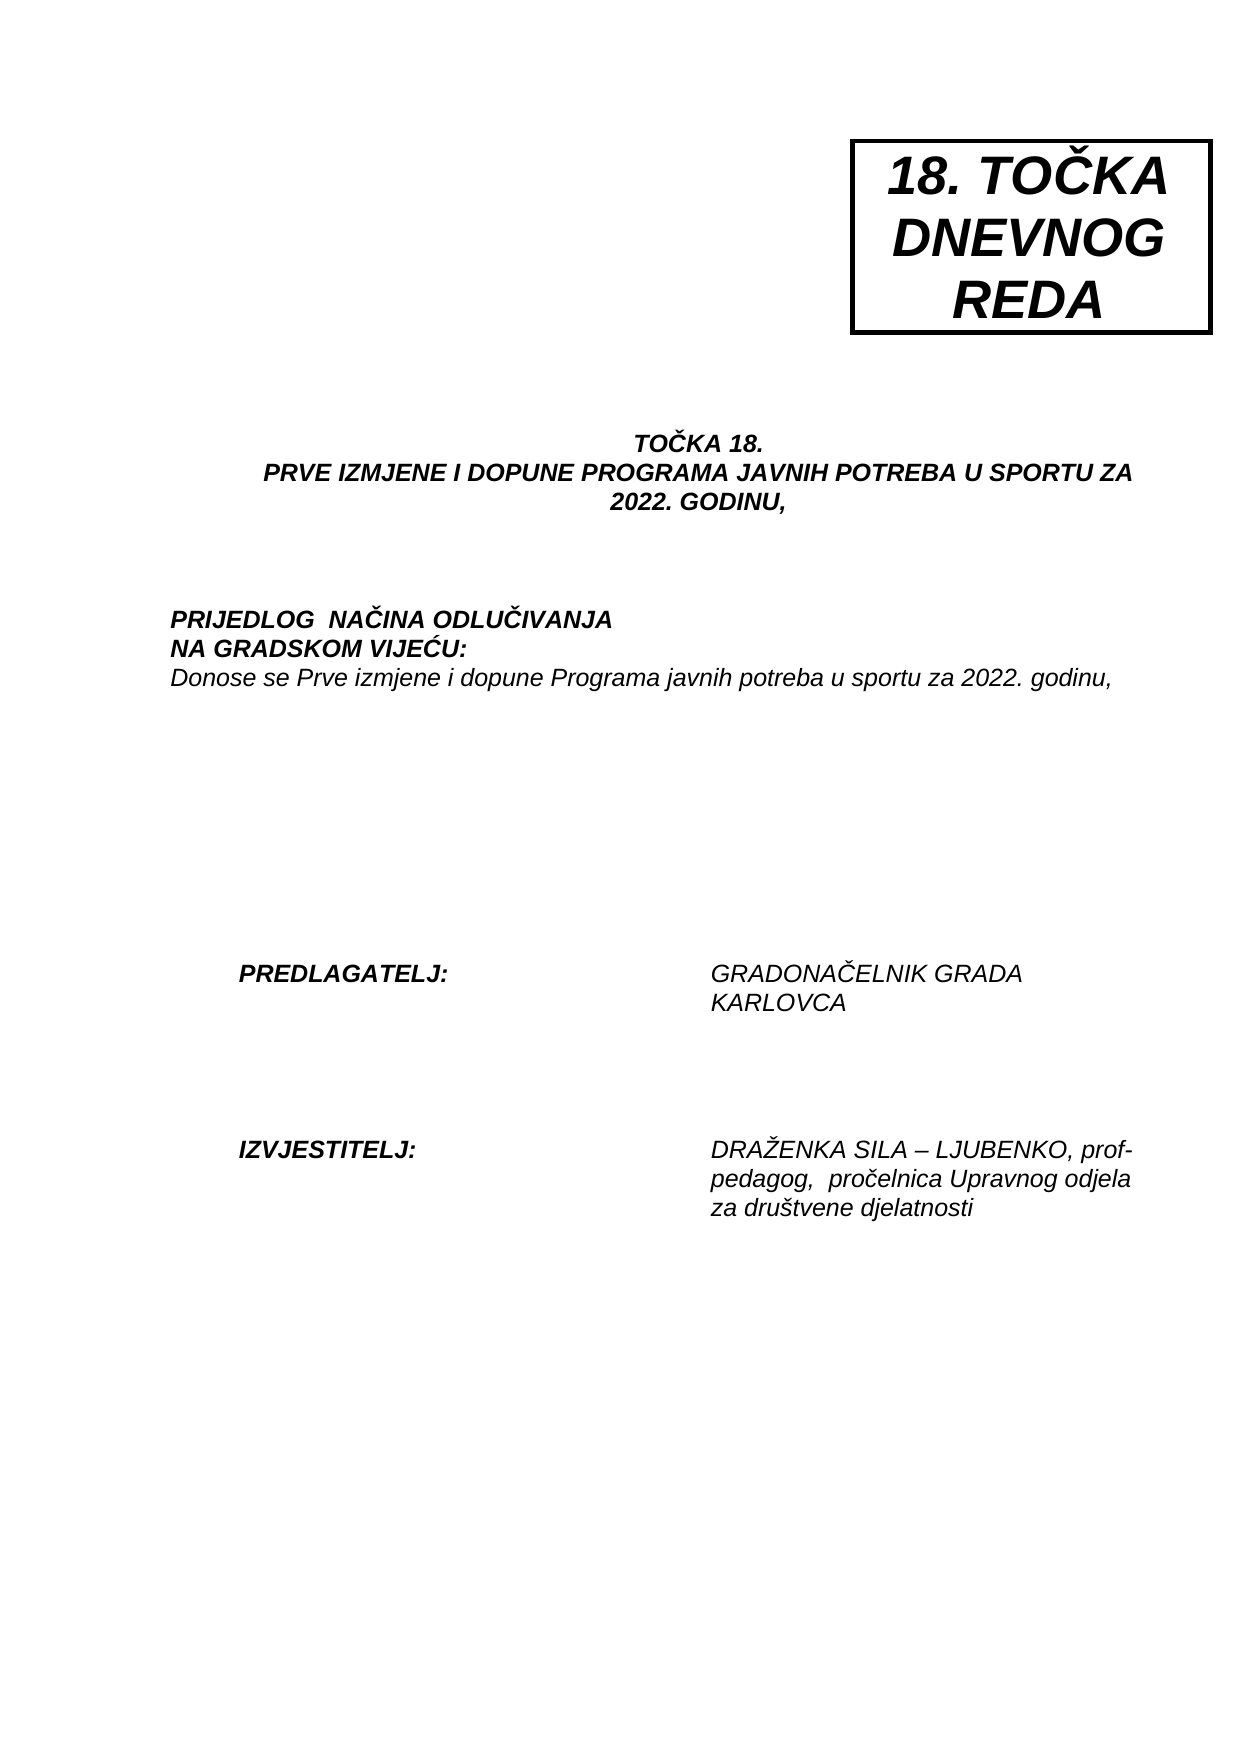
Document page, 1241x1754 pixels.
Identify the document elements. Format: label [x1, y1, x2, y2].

table_cell [148, 94, 1240, 1623]
